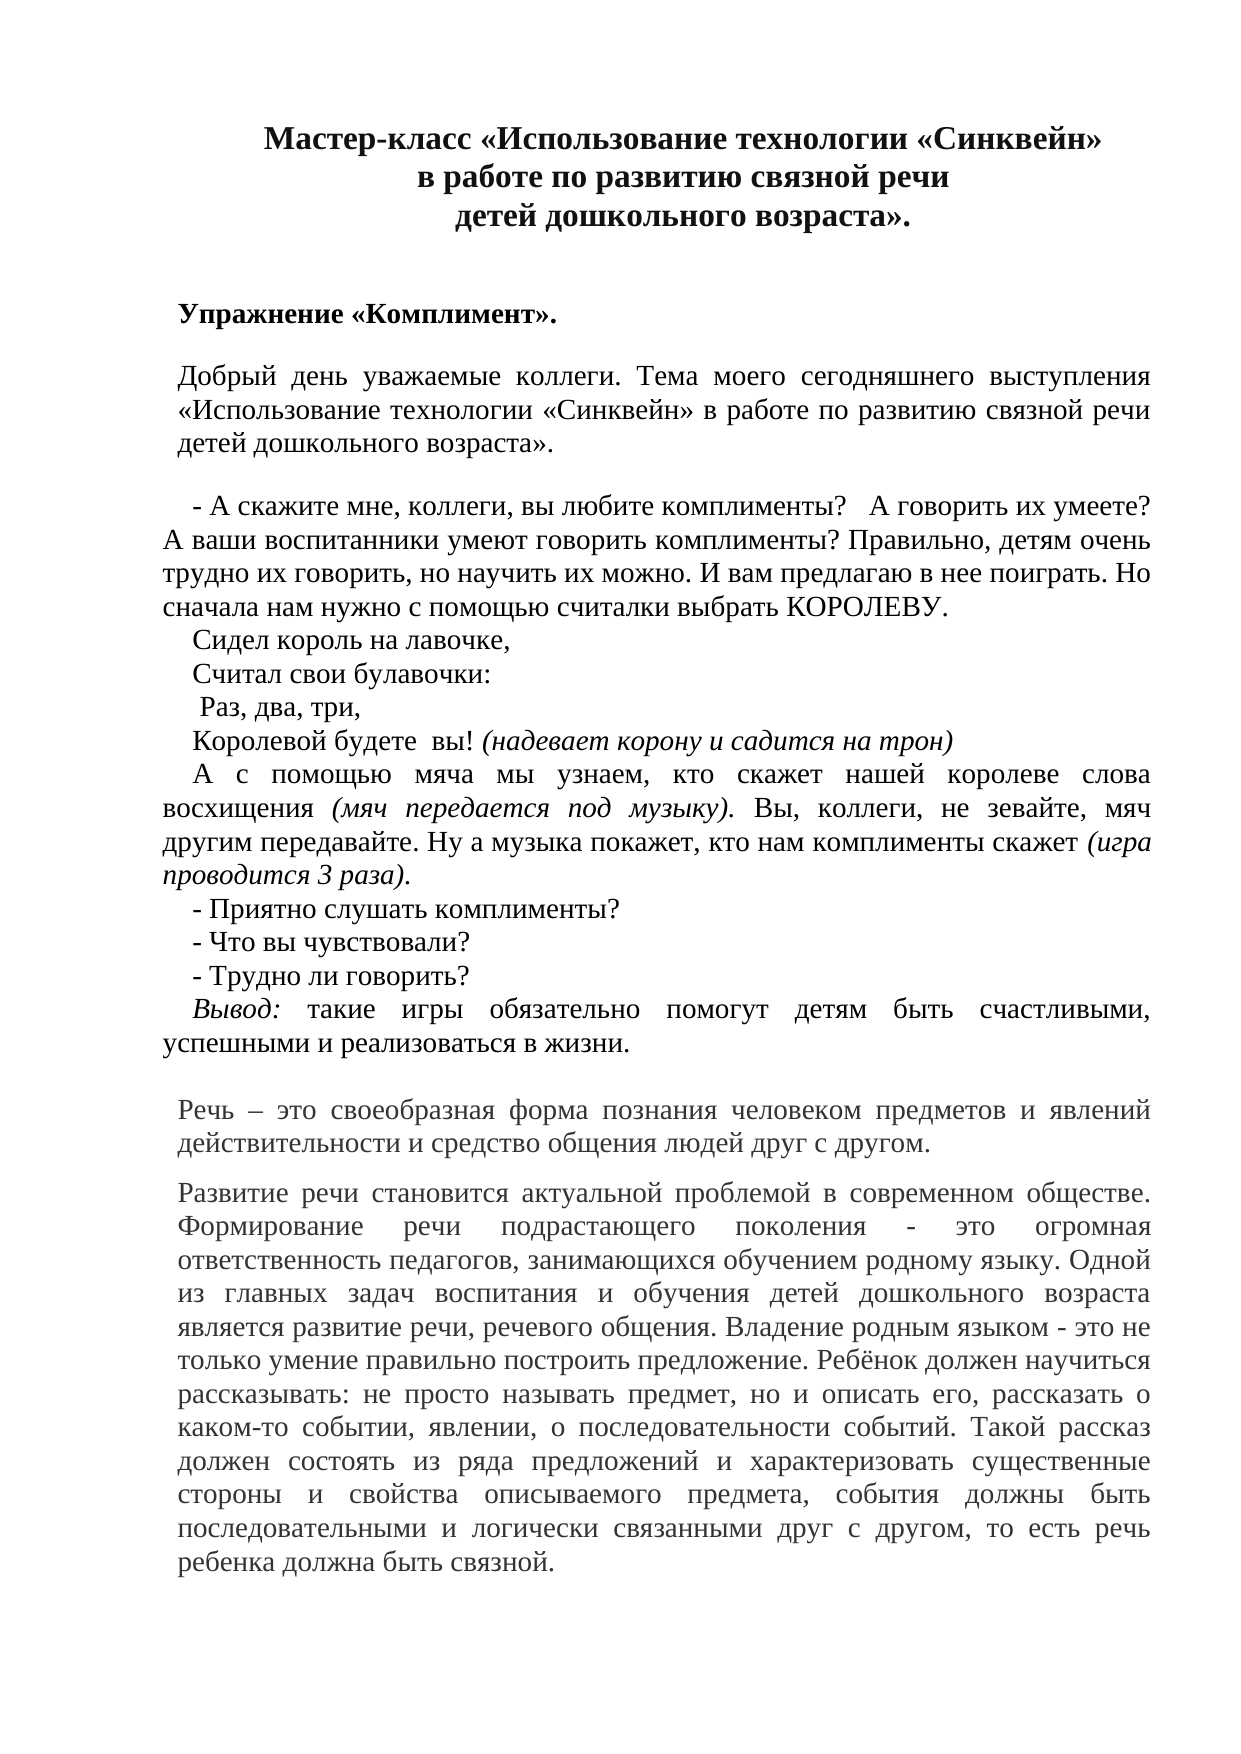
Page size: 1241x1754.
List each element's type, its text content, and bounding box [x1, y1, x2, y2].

text Речь – это своеобразная форма познания человеком предметов и явлений действительности и средство общения людей друг с другом. [177, 1092, 1152, 1159]
text - Приятно слушать комплименты? [162, 891, 1152, 924]
text Сидел король на лавочке, [162, 622, 1152, 656]
text А с помощью мяча мы узнаем, кто скажет нашей королеве слова восхищения (мяч передается под музыку). Вы, коллеги, не зевайте, мяч другим передавайте. Ну а музыка покажет, кто нам комплименты скажет (игра проводится 3 раза). [162, 757, 1152, 891]
text Королевой будете вы! (надевает корону и садится на трон) [162, 723, 1152, 757]
text Вывод: такие игры обязательно помогут детям быть счастливыми, успешными и реализоваться в жизни. [162, 991, 1152, 1058]
text Добрый день уважаемые коллеги. Тема моего сегодняшнего выступления «Использование технологии «Синквейн» в работе по развитию связной речи детей дошкольного возраста». [177, 358, 1152, 459]
text Раз, два, три, [162, 689, 1152, 723]
text - Трудно ли говорить? [162, 958, 1152, 991]
text детей дошкольного возраста». [177, 195, 1152, 233]
text Упражнение «Комплимент». [177, 296, 1152, 329]
text - А скажите мне, коллеги, вы любите комплименты? А говорить их умеете? А ваши воспитанники умеют говорить комплименты? Правильно, детям очень трудно их говорить, но научить их можно. И вам предлагаю в нее поиграть. Но сначала нам нужно с помощью считалки выбрать КОРОЛЕВУ. [162, 488, 1152, 622]
text Мастер-класс «Использование технологии «Синквейн» [177, 118, 1152, 156]
text Считал свои булавочки: [162, 656, 1152, 689]
text в работе по развитию связной речи [177, 156, 1152, 195]
text - Что вы чувствовали? [162, 924, 1152, 958]
text Развитие речи становится актуальной проблемой в современном обществе. Формирование речи подрастающего поколения - это огромная ответственность педагогов, занимающихся обучением родному языку. Одной из главных задач воспитания и обучения детей дошкольного возраста является развитие речи, речевого общения. Владение родным языком - это не только умение правильно построить предложение. Ребёнок должен научиться рассказывать: не просто называть предмет, но и описать его, рассказать о каком-то событии, явлении, о последовательности событий. Такой рассказ должен состоять из ряда предложений и характеризовать существенные стороны и свойства описываемого предмета, события должны быть последовательными и логически связанными друг с другом, то есть речь ребенка должна быть связной. [177, 1175, 1152, 1577]
